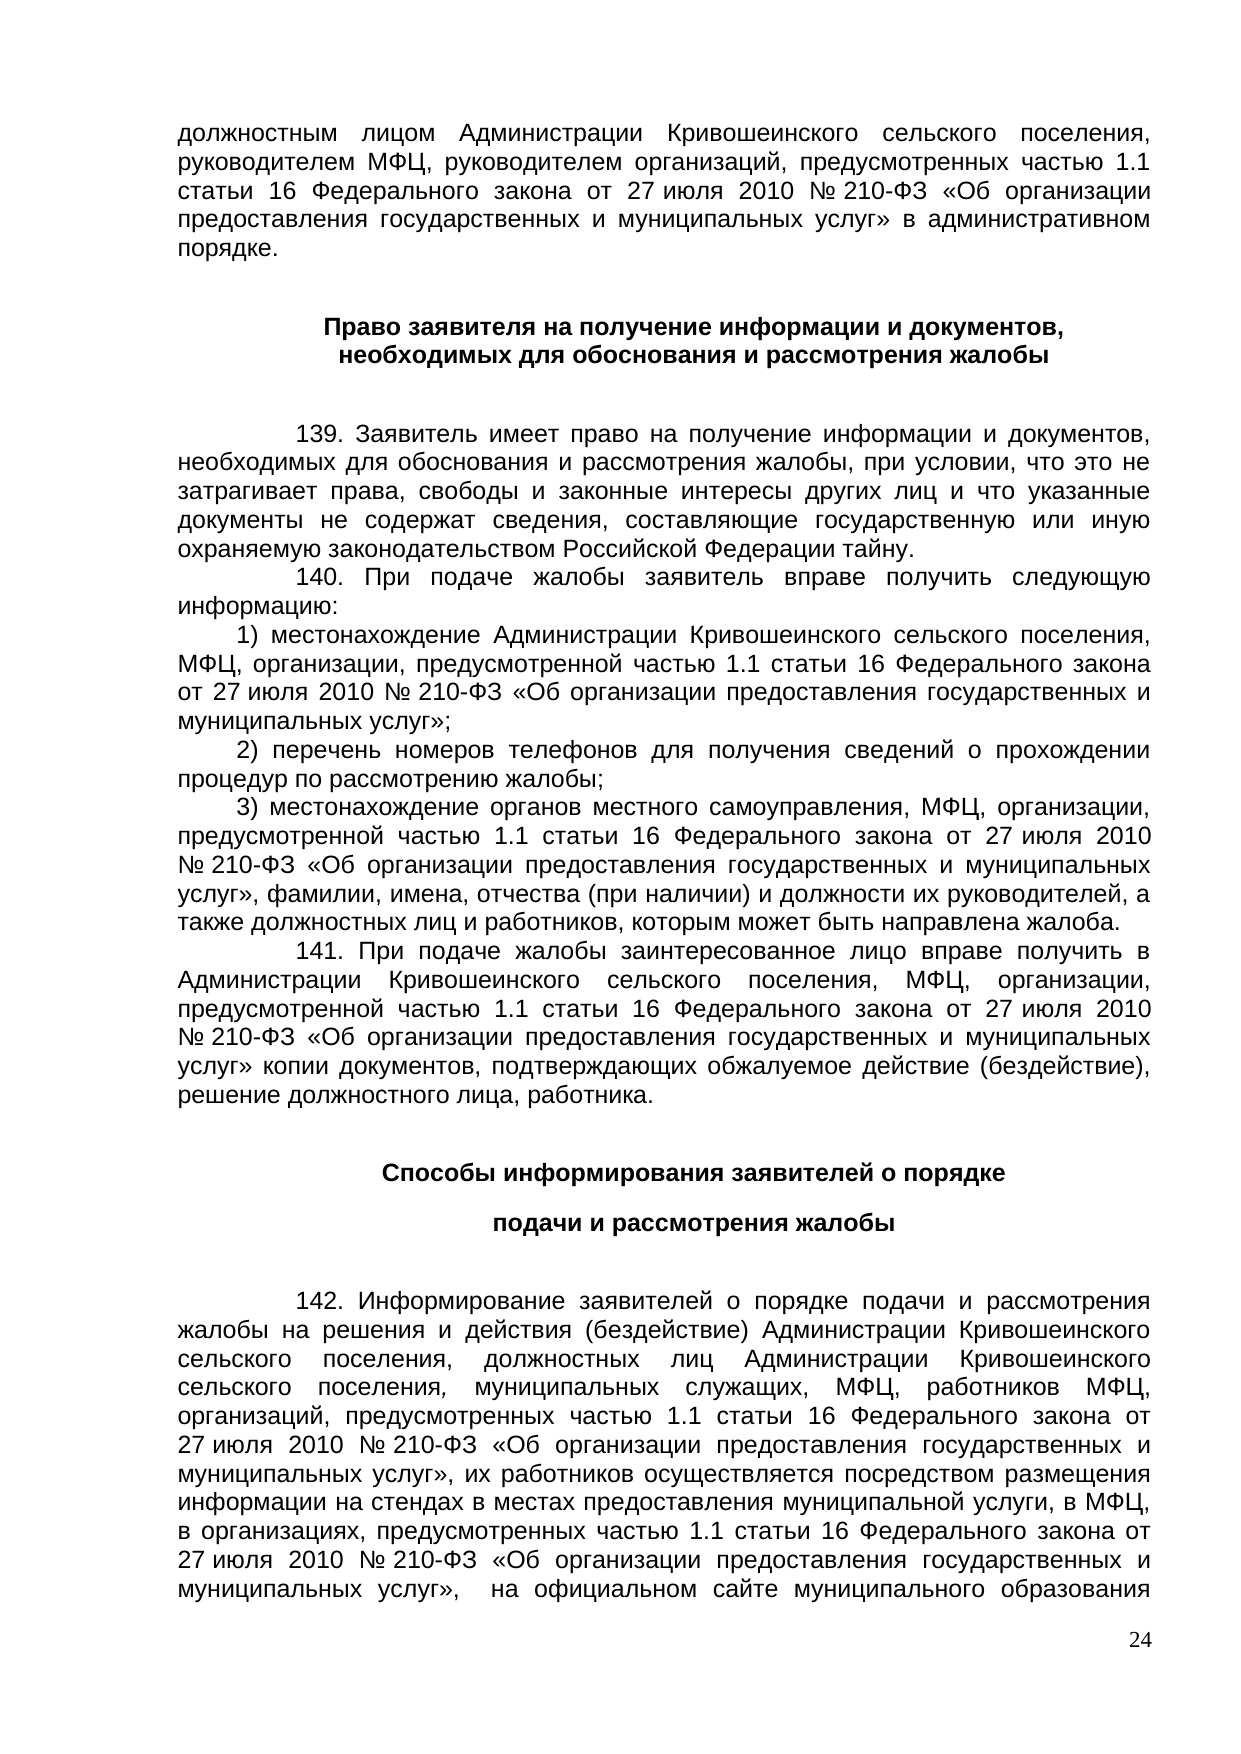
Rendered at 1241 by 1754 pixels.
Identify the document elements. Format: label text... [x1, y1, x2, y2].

list 141. При подаче жалобы заинтересованное лицо вправе получить в Администрации Кривошеинского сельского поселения, МФЦ, организации, предусмотренной частью 1.1 статьи 16 Федерального закона от 27 июля 2010 № 210-ФЗ «Об организации предоставления государственных и муниципальных услуг» копии документов, подтверждающих обжалуемое действие (бездействие), решение должностного лица, работника. [177, 936, 1152, 1108]
text подачи и рассмотрения жалобы [177, 1208, 1152, 1236]
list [177, 1286, 1152, 1602]
text Право заявителя на получение информации и документов, [177, 311, 1152, 340]
text 1) местонахождение Администрации Кривошеинского сельского поселения, МФЦ, организации, предусмотренной частью 1.1 статьи 16 Федерального закона от 27 июля 2010 № 210-ФЗ «Об организации предоставления государственных и муниципальных услуг»; [177, 620, 1152, 735]
text необходимых для обоснования и рассмотрения жалобы [177, 340, 1152, 369]
list 140. При подаче жалобы заявитель вправе получить следующую информацию: [177, 562, 1152, 620]
text 2) перечень номеров телефонов для получения сведений о прохождении процедур по рассмотрению жалобы; [177, 735, 1152, 792]
text 3) местонахождение органов местного самоуправления, МФЦ, организации, предусмотренной частью 1.1 статьи 16 Федерального закона от 27 июля 2010 № 210-ФЗ «Об организации предоставления государственных и муниципальных услуг», фамилии, имена, отчества (при наличии) и должности их руководителей, а также должностных лиц и работников, которым может быть направлена жалоба. [177, 792, 1152, 936]
list 139. Заявитель имеет право на получение информации и документов, необходимых для обоснования и рассмотрения жалобы, при условии, что это не затрагивает права, свободы и законные интересы других лиц и что указанные документы не содержат сведения, составляющие государственную или иную охраняемую законодательством Российской Федерации тайну. [177, 418, 1152, 562]
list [177, 118, 1152, 262]
text Способы информирования заявителей о порядке [177, 1158, 1152, 1187]
